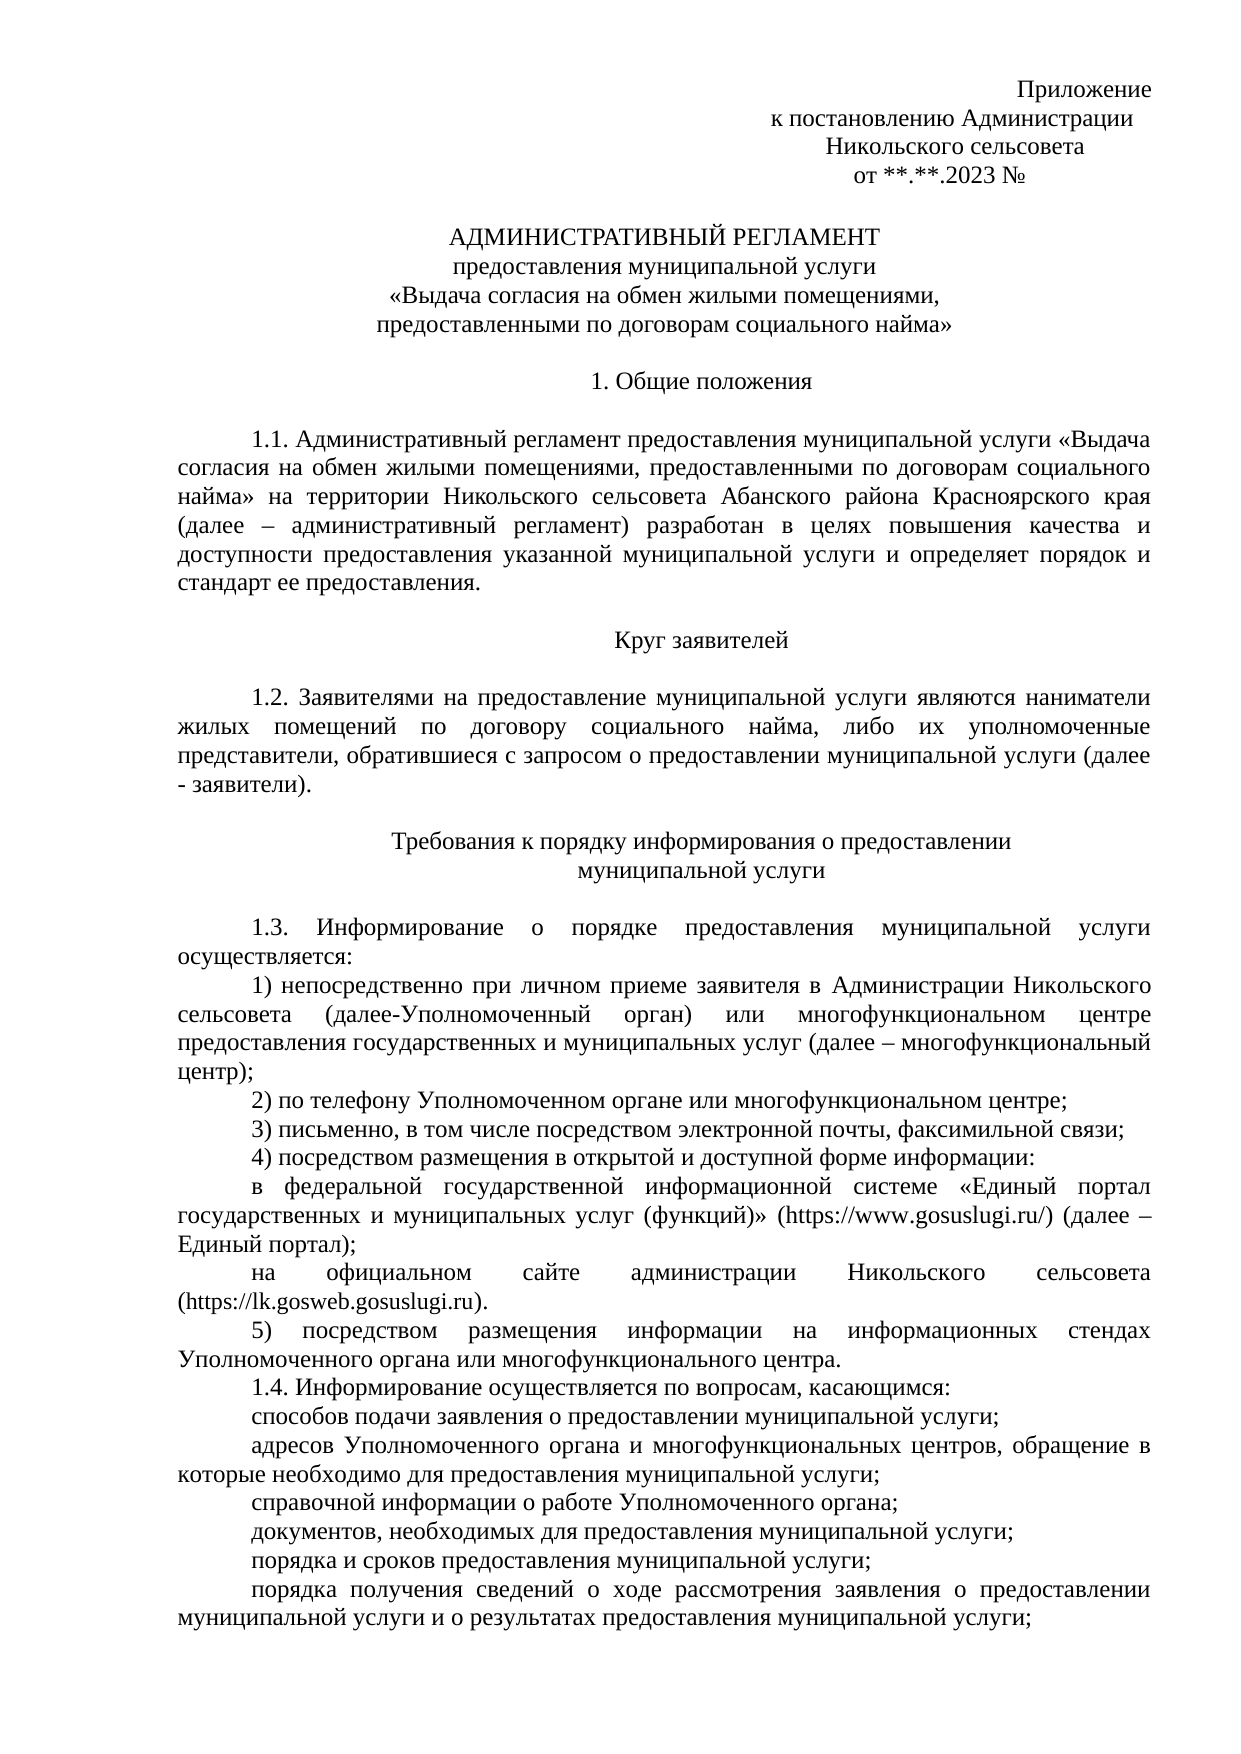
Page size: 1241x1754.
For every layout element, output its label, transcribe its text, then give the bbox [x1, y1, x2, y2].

text документов, необходимых для предоставления муниципальной услуги; [177, 1516, 1152, 1545]
text 2) по телефону Уполномоченном органе или многофункциональном центре; [177, 1085, 1152, 1114]
text справочной информации о работе Уполномоченного органа; [177, 1487, 1152, 1516]
text муниципальной услуги [177, 855, 1152, 884]
text 1) непосредственно при личном приеме заявителя в Администрации Никольского сельсовета (далее-Уполномоченный орган) или многофункциональном центре предоставления государственных и муниципальных услуг (далее – многофункциональный центр); [177, 970, 1152, 1085]
text к постановлению Администрации [177, 103, 1152, 131]
text на официальном сайте администрации Никольского сельсовета (https://lk.gosweb.gosuslugi.ru). [177, 1257, 1152, 1315]
text адресов Уполномоченного органа и многофункциональных центров, обращение в которые необходимо для предоставления муниципальной услуги; [177, 1430, 1152, 1487]
text предоставленными по договорам социального найма» [177, 309, 1152, 337]
text предоставления муниципальной услуги [177, 251, 1152, 280]
text 4) посредством размещения в открытой и доступной форме информации: [177, 1142, 1152, 1171]
text способов подачи заявления о предоставлении муниципальной услуги; [177, 1401, 1152, 1430]
text «Выдача согласия на обмен жилыми помещениями, [177, 280, 1152, 309]
text от **.**.2023 № [177, 160, 1152, 189]
text порядка получения сведений о ходе рассмотрения заявления о предоставлении муниципальной услуги и о результатах предоставления муниципальной услуги; [177, 1574, 1152, 1631]
text 1. Общие положения [177, 366, 1152, 395]
text Никольского сельсовета [177, 131, 1152, 160]
text Круг заявителей [177, 625, 1152, 654]
text 5) посредством размещения информации на информационных стендах Уполномоченного органа или многофункционального центра. [177, 1315, 1152, 1372]
text 1.4. Информирование осуществляется по вопросам, касающимся: [177, 1372, 1152, 1401]
text 3) письменно, в том числе посредством электронной почты, факсимильной связи; [177, 1114, 1152, 1142]
text 1.2. Заявителями на предоставление муниципальной услуги являются наниматели жилых помещений по договору социального найма, либо их уполномоченные представители, обратившиеся с запросом о предоставлении муниципальной услуги (далее - заявители). [177, 682, 1152, 797]
text Требования к порядку информирования о предоставлении [177, 826, 1152, 855]
text порядка и сроков предоставления муниципальной услуги; [177, 1545, 1152, 1574]
text в федеральной государственной информационной системе «Единый портал государственных и муниципальных услуг (функций)» (https://www.gosuslugi.ru/) (далее – Единый портал); [177, 1171, 1152, 1257]
text АДМИНИСТРАТИВНЫЙ РЕГЛАМЕНТ [177, 222, 1152, 251]
text 1.3. Информирование о порядке предоставления муниципальной услуги осуществляется: [177, 912, 1152, 970]
text 1.1. Административный регламент предоставления муниципальной услуги «Выдача согласия на обмен жилыми помещениями, предоставленными по договорам социального найма» на территории Никольского сельсовета Абанского района Красноярского края (далее – административный регламент) разработан в целях повышения качества и доступности предоставления указанной муниципальной услуги и определяет порядок и стандарт ее предоставления. [177, 424, 1152, 596]
text Приложение [177, 74, 1152, 103]
